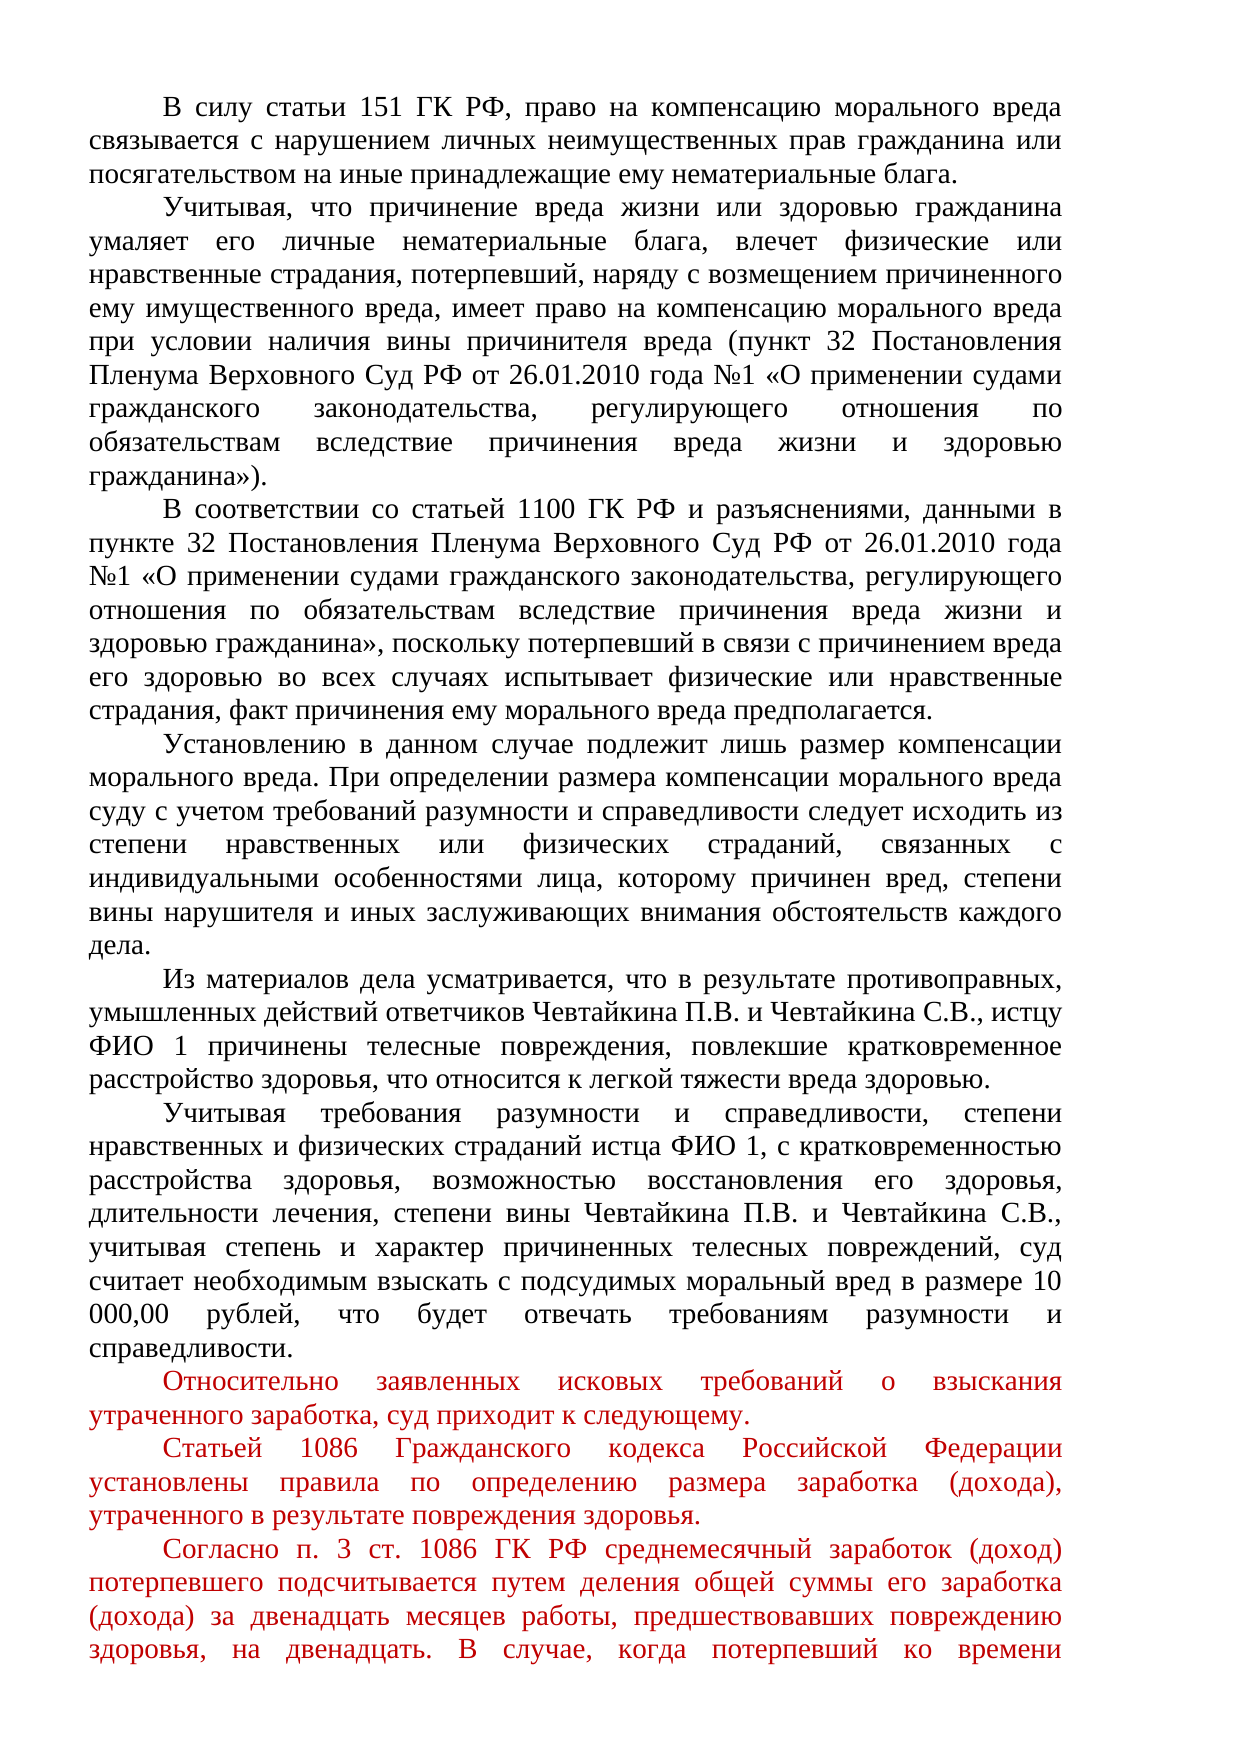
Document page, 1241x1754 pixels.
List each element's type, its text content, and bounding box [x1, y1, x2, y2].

text Установлению в данном случае подлежит лишь размер компенсации морального вреда. При определении размера компенсации морального вреда суду с учетом требований разумности и справедливости следует исходить из степени нравственных или физических страданий, связанных с индивидуальными особенностями лица, которому причинен вред, степени вины нарушителя и иных заслуживающих внимания обстоятельств каждого дела. [89, 726, 1063, 961]
text Статьей 1086 Гражданского кодекса Российской Федерации установлены правила по определению размера заработка (дохода), утраченного в результате повреждения здоровья. [89, 1430, 1063, 1531]
text В силу статьи 151 ГК РФ, право на компенсацию морального вреда связывается с нарушением личных неимущественных прав гражданина или посягательством на иные принадлежащие ему нематериальные блага. [89, 89, 1063, 189]
text Из материалов дела усматривается, что в результате противоправных, умышленных действий ответчиков Чевтайкина П.В. и Чевтайкина С.В., истцу ФИО 1 причинены телесные повреждения, повлекшие кратковременное расстройство здоровья, что относится к легкой тяжести вреда здоровью. [89, 961, 1063, 1095]
text Относительно заявленных исковых требований о взыскания утраченного заработка, суд приходит к следующему. [89, 1363, 1063, 1430]
text Учитывая требования разумности и справедливости, степени нравственных и физических страданий истца ФИО 1, с кратковременностью расстройства здоровья, возможностью восстановления его здоровья, длительности лечения, степени вины Чевтайкина П.В. и Чевтайкина С.В., учитывая степень и характер причиненных телесных повреждений, суд считает необходимым взыскать с подсудимых моральный вред в размере 10 000,00 рублей, что будет отвечать требованиям разумности и справедливости. [89, 1095, 1063, 1363]
text Учитывая, что причинение вреда жизни или здоровью гражданина умаляет его личные нематериальные блага, влечет физические или нравственные страдания, потерпевший, наряду с возмещением причиненного ему имущественного вреда, имеет право на компенсацию морального вреда при условии наличия вины причинителя вреда (пункт 32 Постановления Пленума Верховного Суд РФ от 26.01.2010 года №1 «О применении судами гражданского законодательства, регулирующего отношения по обязательствам вследствие причинения вреда жизни и здоровью гражданина»). [89, 189, 1063, 491]
text В соответствии со статьей 1100 ГК РФ и разъяснениями, данными в пункте 32 Постановления Пленума Верховного Суд РФ от 26.01.2010 года №1 «О применении судами гражданского законодательства, регулирующего отношения по обязательствам вследствие причинения вреда жизни и здоровью гражданина», поскольку потерпевший в связи с причинением вреда его здоровью во всех случаях испытывает физические или нравственные страдания, факт причинения ему морального вреда предполагается. [89, 491, 1063, 726]
